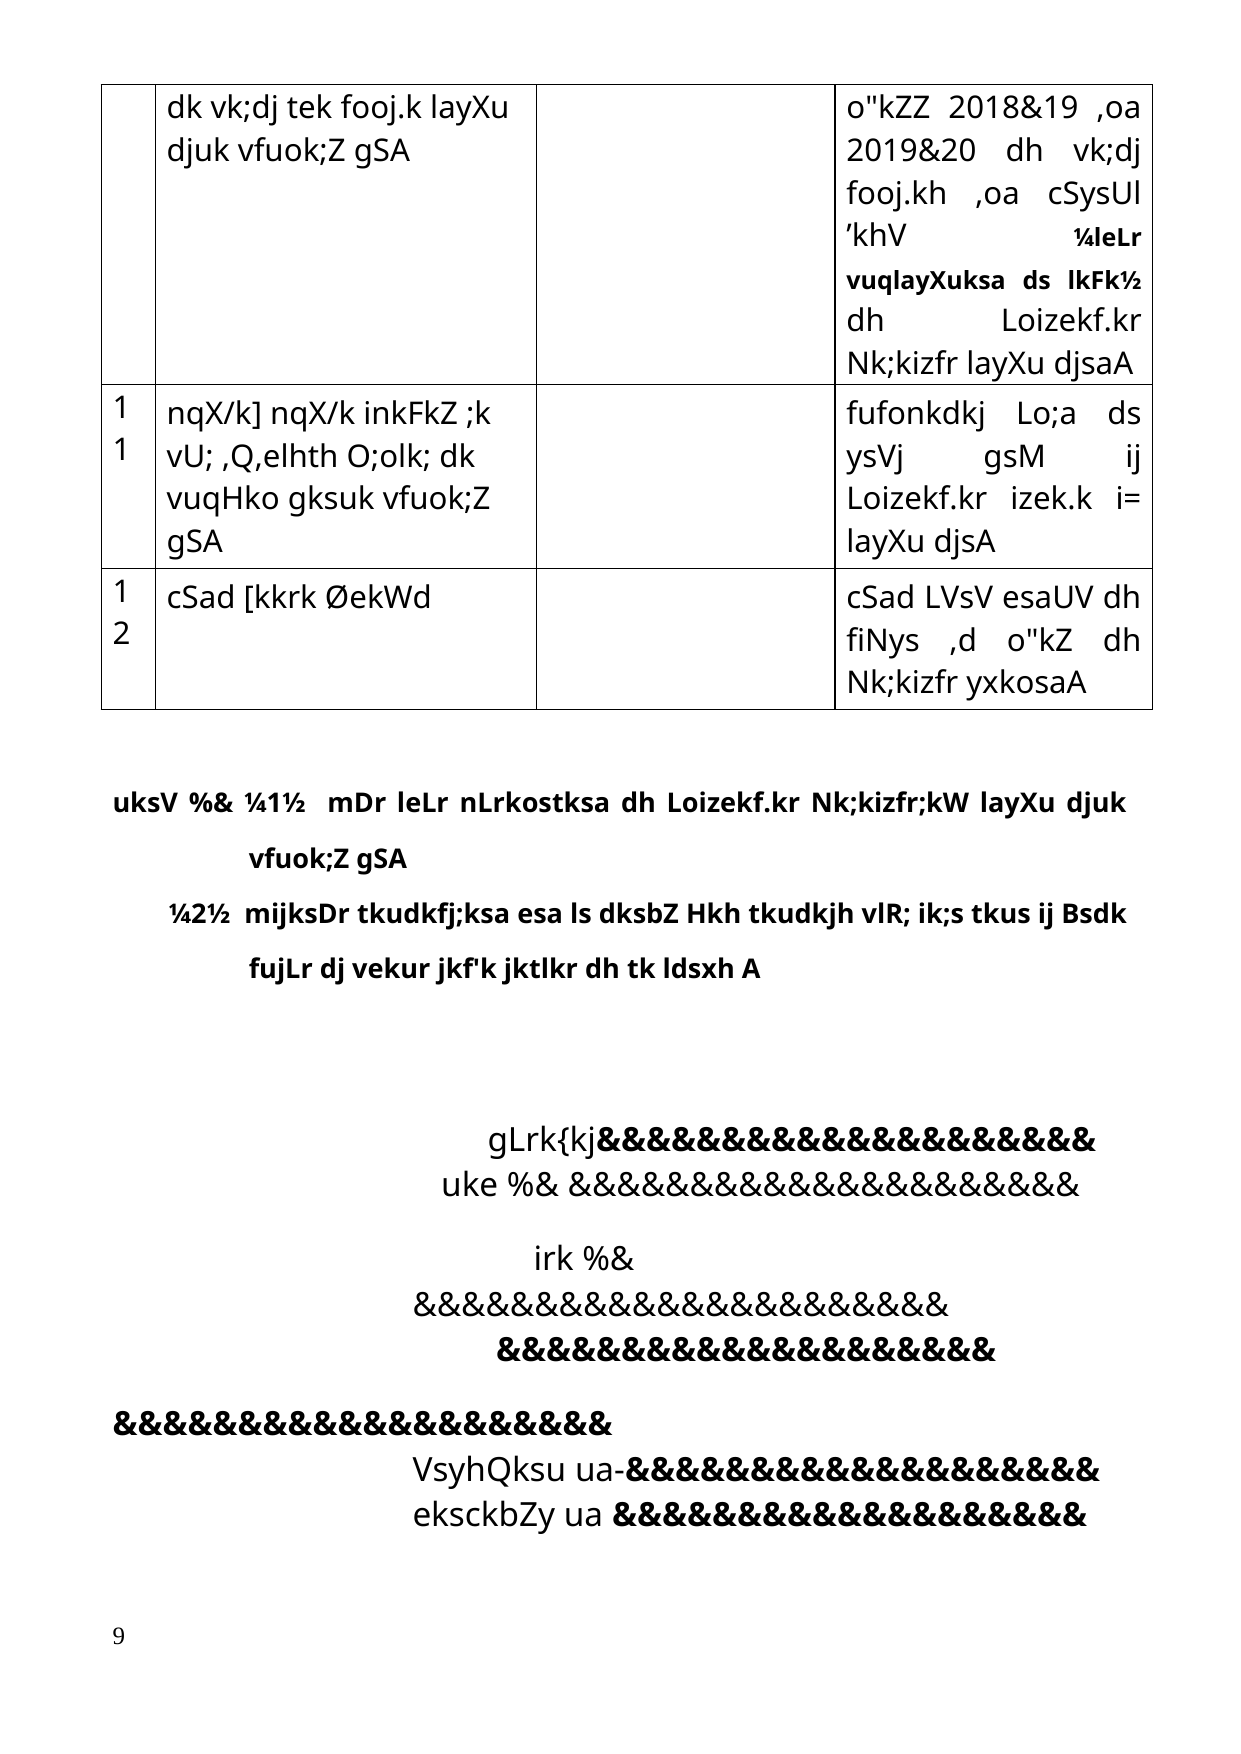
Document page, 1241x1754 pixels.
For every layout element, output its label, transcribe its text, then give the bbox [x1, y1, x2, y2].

table_cell fufonkdkj Lo;a ds ysVj gsM ij Loizekf.kr izek.k i= layXu djsA [836, 385, 1152, 568]
table_cell 12 [102, 569, 155, 709]
table_cell nqX/k] nqX/k inkFkZ ;k vU; ,Q,elhth O;olk; dk vuqHko gksuk vfuok;Z gSA [156, 385, 536, 568]
table_cell [537, 385, 834, 568]
table_cell [537, 85, 834, 384]
table_cell 11 [102, 385, 155, 568]
text uke %& &&&&&&&&&&&&&&&&&&&&& [112, 1161, 1128, 1206]
table_cell cSad [kkrk ØekWd [156, 569, 536, 709]
text VsyhQksu ua-&&&&&&&&&&&&&&&&&&& [112, 1446, 1128, 1491]
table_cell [156, 85, 536, 384]
table_cell [537, 569, 834, 709]
table_cell 10 [102, 85, 155, 384]
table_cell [836, 85, 1152, 384]
text &&&&&&&&&&&&&&&&&&&& [112, 1326, 1128, 1371]
text uksV %& ¼1½ mDr leLr nLrkostksa dh Loizekf.kr Nk;kizfr;kW layXu djuk vfuok;Z gSA [112, 784, 1128, 876]
text ¼2½ mijksDr tkudkfj;ksa esa ls dksbZ Hkh tkudkjh vlR; ik;s tkus ij Bsdk fujLr dj vekur jkf'k jktlkr dh tk ldsxh A [112, 894, 1128, 987]
table_cell cSad LVsV esaUV dh fiNys ,d o"kZ dh Nk;kizfr yxkosaA [836, 569, 1152, 709]
text irk %& &&&&&&&&&&&&&&&&&&&&&& [412, 1235, 1128, 1326]
text eksckbZy ua &&&&&&&&&&&&&&&&&&& [112, 1491, 1128, 1536]
text gLrk{kj&&&&&&&&&&&&&&&&&&&& [112, 1116, 1128, 1161]
text &&&&&&&&&&&&&&&&&&&& [112, 1371, 1128, 1446]
